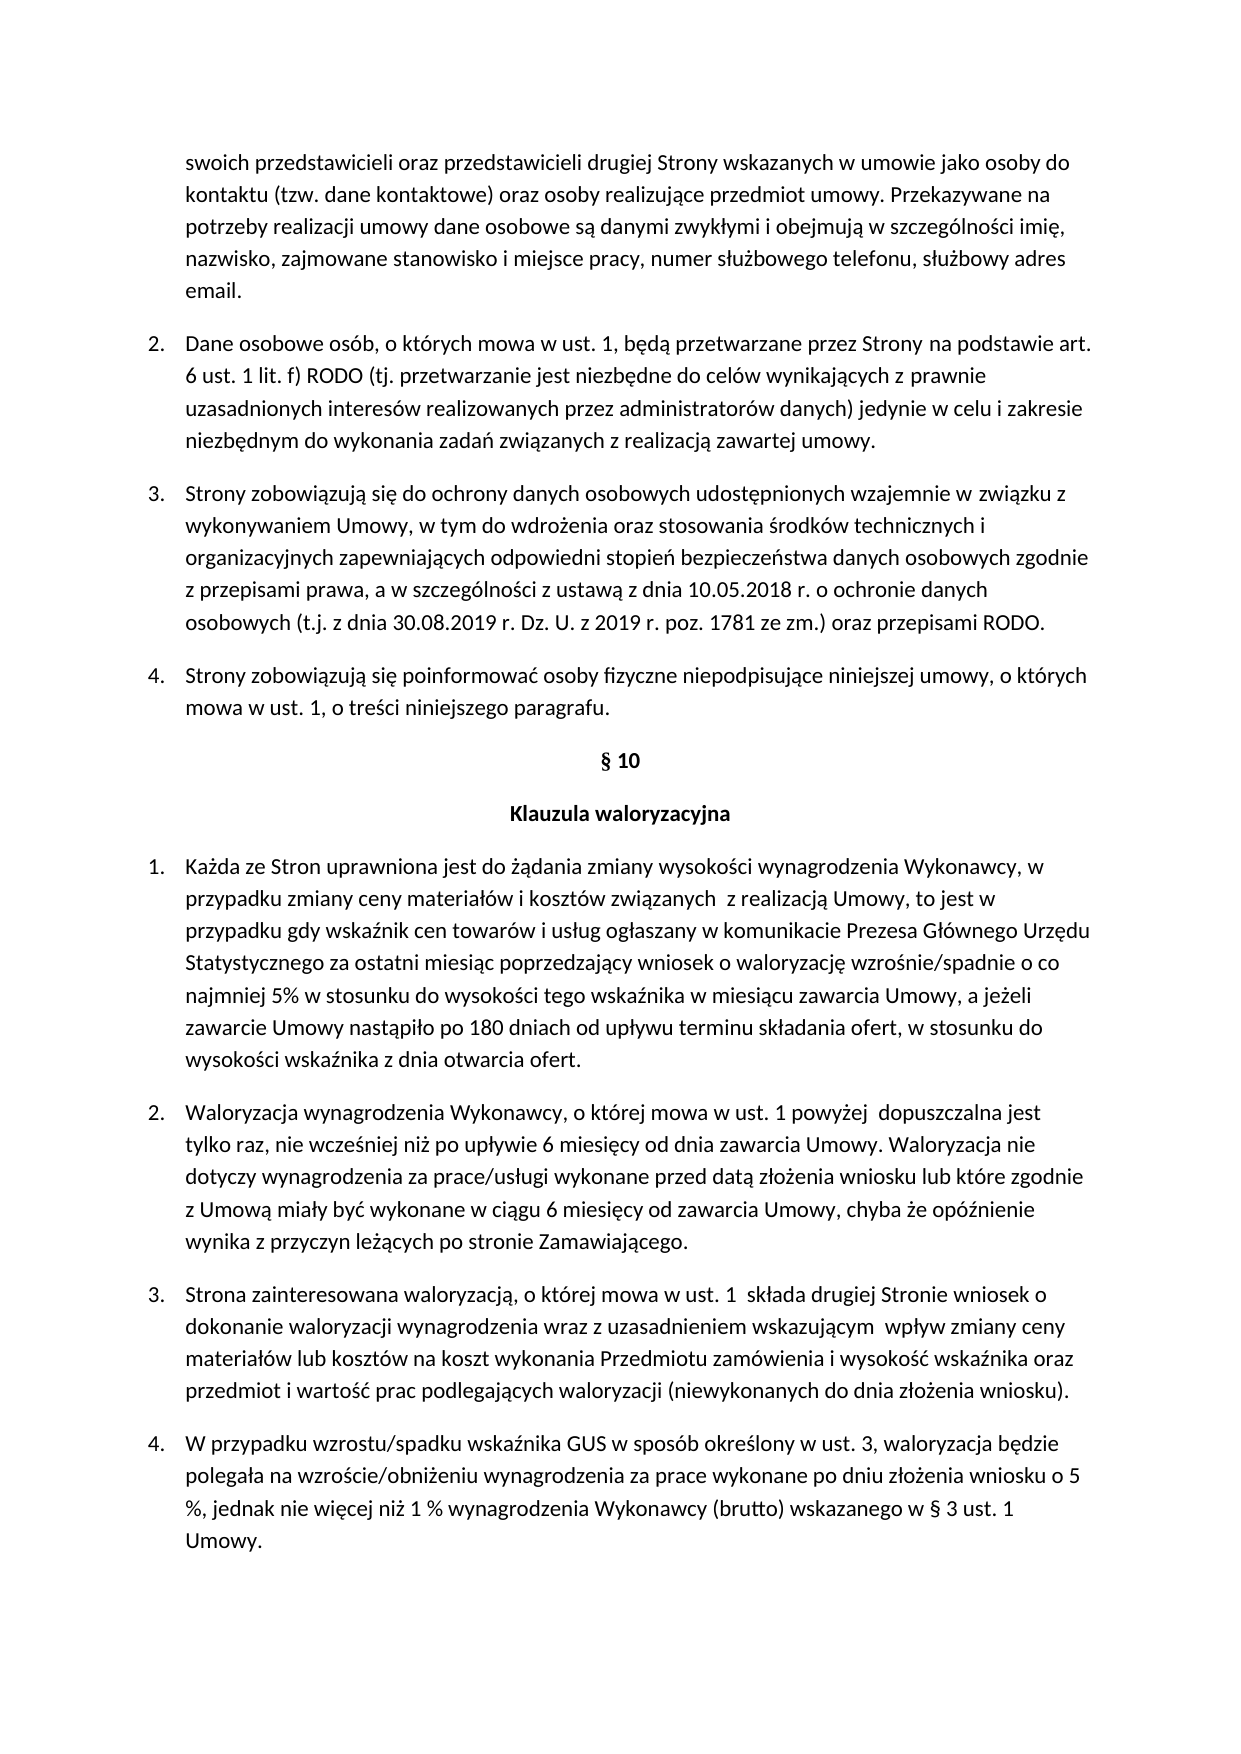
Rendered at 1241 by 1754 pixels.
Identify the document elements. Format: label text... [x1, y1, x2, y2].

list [148, 148, 1093, 304]
text Klauzula waloryzacyjna [148, 799, 1093, 827]
list Strona zainteresowana waloryzacją, o której mowa w ust. 1 składa drugiej Stronie wniosek o dokonanie waloryzacji wynagrodzenia wraz z uzasadnieniem wskazującym wpływ zmiany ceny materiałów lub kosztów na koszt wykonania Przedmiotu zamówienia i wysokość wskaźnika oraz przedmiot i wartość prac podlegających waloryzacji (niewykonanych do dnia złożenia wniosku). [148, 1280, 1093, 1404]
list Dane osobowe osób, o których mowa w ust. 1, będą przetwarzane przez Strony na podstawie art. 6 ust. 1 lit. f) RODO (tj. przetwarzanie jest niezbędne do celów wynikających z prawnie uzasadnionych interesów realizowanych przez administratorów danych) jedynie w celu i zakresie niezbędnym do wykonania zadań związanych z realizacją zawartej umowy. [148, 329, 1093, 454]
list W przypadku wzrostu/spadku wskaźnika GUS w sposób określony w ust. 3, waloryzacja będzie polegała na wzroście/obniżeniu wynagrodzenia za prace wykonane po dniu złożenia wniosku o 5 %, jednak nie więcej niż 1 % wynagrodzenia Wykonawcy (brutto) wskazanego w § 3 ust. 1 Umowy. [148, 1429, 1093, 1554]
text 10 [148, 746, 1093, 774]
list Strony zobowiązują się do ochrony danych osobowych udostępnionych wzajemnie w związku z wykonywaniem Umowy, w tym do wdrożenia oraz stosowania środków technicznych i organizacyjnych zapewniających odpowiedni stopień bezpieczeństwa danych osobowych zgodnie z przepisami prawa, a w szczególności z ustawą z dnia 10.05.2018 r. o ochronie danych osobowych (t.j. z dnia 30.08.2019 r. Dz. U. z 2019 r. poz. 1781 ze zm.) oraz przepisami RODO. [148, 479, 1093, 636]
list Każda ze Stron uprawniona jest do żądania zmiany wysokości wynagrodzenia Wykonawcy, w przypadku zmiany ceny materiałów i kosztów związanych z realizacją Umowy, to jest w przypadku gdy wskaźnik cen towarów i usług ogłaszany w komunikacie Prezesa Głównego Urzędu Statystycznego za ostatni miesiąc poprzedzający wniosek o waloryzację wzrośnie/spadnie o co najmniej 5% w stosunku do wysokości tego wskaźnika w miesiącu zawarcia Umowy, a jeżeli zawarcie Umowy nastąpiło po 180 dniach od upływu terminu składania ofert, w stosunku do wysokości wskaźnika z dnia otwarcia ofert. [148, 852, 1093, 1073]
list Waloryzacja wynagrodzenia Wykonawcy, o której mowa w ust. 1 powyżej dopuszczalna jest tylko raz, nie wcześniej niż po upływie 6 miesięcy od dnia zawarcia Umowy. Waloryzacja nie dotyczy wynagrodzenia za prace/usługi wykonane przed datą złożenia wniosku lub które zgodnie z Umową miały być wykonane w ciągu 6 miesięcy od zawarcia Umowy, chyba że opóźnienie wynika z przyczyn leżących po stronie Zamawiającego. [148, 1098, 1093, 1255]
list Strony zobowiązują się poinformować osoby fizyczne niepodpisujące niniejszej umowy, o których mowa w ust. 1, o treści niniejszego paragrafu. [148, 661, 1093, 721]
